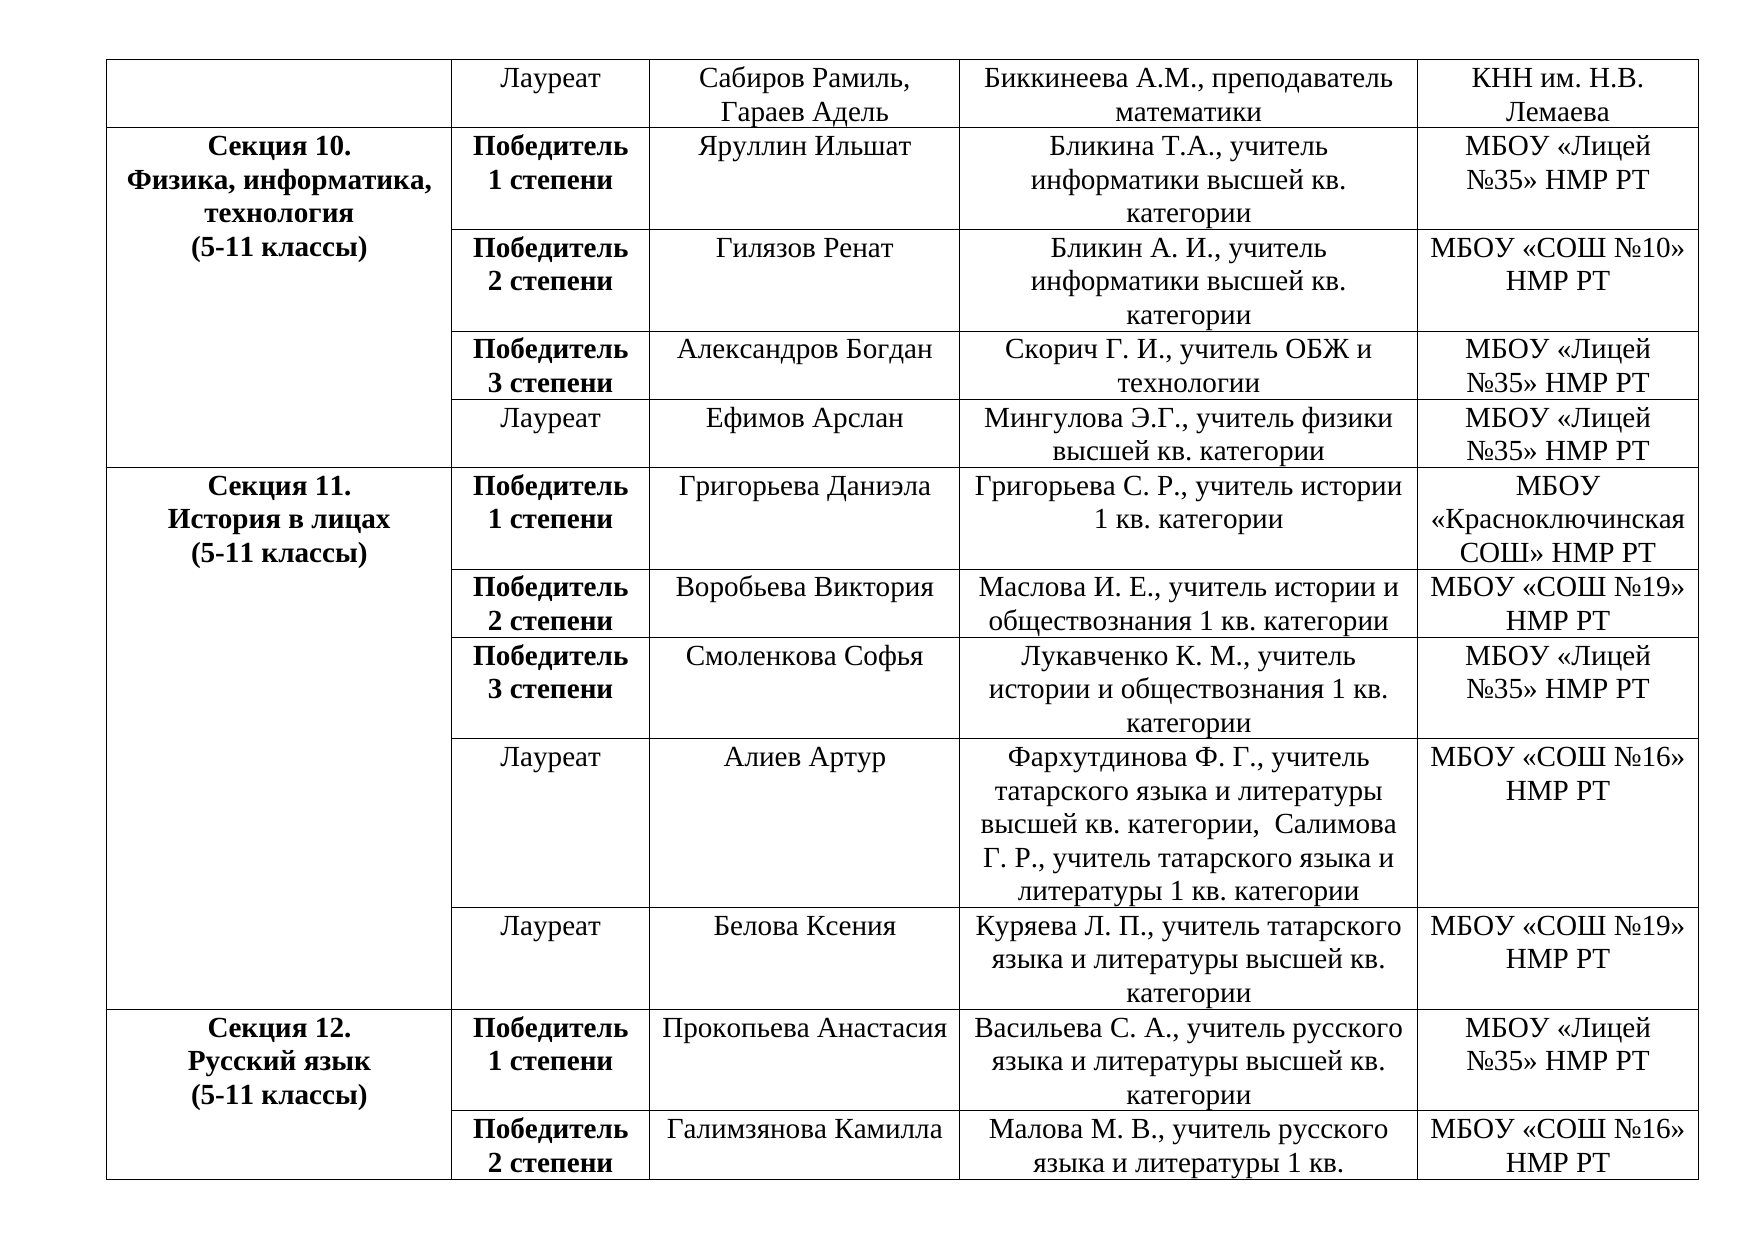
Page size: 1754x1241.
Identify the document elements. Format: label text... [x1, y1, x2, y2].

table_cell Васильева С. А., учитель русского языка и литературы высшей кв. категории [960, 1010, 1417, 1110]
table_cell Секция 10. Физика, информатика, технология (5-11 классы) [107, 128, 451, 467]
table_cell Лауреат [452, 400, 649, 467]
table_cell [1418, 1111, 1698, 1178]
table_cell Секция 12. Русский язык (5-11 классы) [107, 1010, 451, 1178]
table_cell Фархутдинова Ф. Г., учитель татарского языка и литературы высшей кв. категории, Салимова Г. Р., учитель татарского языка и литературы 1 кв. категории [960, 739, 1417, 907]
table_cell Лауреат [452, 908, 649, 1009]
table_cell МБОУ «Лицей №35» НМР РТ [1418, 1010, 1698, 1110]
table_cell Яруллин Ильшат [650, 128, 959, 229]
table_cell Бликина Т.А., учитель информатики высшей кв. категории [960, 128, 1417, 229]
table_cell МБОУ «СОШ №19» НМР РТ [1418, 570, 1698, 637]
table_cell Победитель 3 степени [452, 332, 649, 399]
table_cell Биккинеева А.М., преподаватель математики [960, 60, 1417, 127]
table_cell МБОУ «Лицей №35» НМР РТ [1418, 400, 1698, 467]
table_cell МБОУ «СОШ №10» НМР РТ [1418, 230, 1698, 331]
table_cell Победитель 1 степени [452, 128, 649, 229]
table_cell Победитель 1 степени [452, 468, 649, 568]
table_cell Секция 11. История в лицах (5-11 классы) [107, 468, 451, 1009]
table_cell Скорич Г. И., учитель ОБЖ и технологии [960, 332, 1417, 399]
table_cell МБОУ «Красноключинская СОШ» НМР РТ [1418, 468, 1698, 568]
table_cell Бликин А. И., учитель информатики высшей кв. категории [960, 230, 1417, 331]
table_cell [452, 1111, 649, 1178]
table_cell Белова Ксения [650, 908, 959, 1009]
table_cell Мингулова Э.Г., учитель физики высшей кв. категории [960, 400, 1417, 467]
table_cell Григорьева С. Р., учитель истории 1 кв. категории [960, 468, 1417, 568]
table_cell Победитель 1 степени [452, 1010, 649, 1110]
table_cell Воробьева Виктория [650, 570, 959, 637]
table_cell Маслова И. Е., учитель истории и обществознания 1 кв. категории [960, 570, 1417, 637]
table_cell Григорьева Даниэла [650, 468, 959, 568]
table_cell Александров Богдан [650, 332, 959, 399]
table_cell МБОУ «СОШ №19» НМР РТ [1418, 908, 1698, 1009]
table_cell Сабиров Рамиль, Гараев Адель [650, 60, 959, 127]
table_cell Лукавченко К. М., учитель истории и обществознания 1 кв. категории [960, 638, 1417, 738]
table_cell Ефимов Арслан [650, 400, 959, 467]
table_cell Алиев Артур [650, 739, 959, 907]
table_cell МБОУ «Лицей №35» НМР РТ [1418, 128, 1698, 229]
table_cell Куряева Л. П., учитель татарского языка и литературы высшей кв. категории [960, 908, 1417, 1009]
table_cell Прокопьева Анастасия [650, 1010, 959, 1110]
table_cell Победитель 2 степени [452, 570, 649, 637]
table_cell Гилязов Ренат [650, 230, 959, 331]
table_cell КНН им. Н.В. Лемаева [1418, 60, 1698, 127]
table_cell Галимзянова Камилла [650, 1111, 959, 1178]
table_cell МБОУ «СОШ №16» НМР РТ [1418, 739, 1698, 907]
table_cell МБОУ «Лицей №35» НМР РТ [1418, 638, 1698, 738]
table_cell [960, 1111, 1417, 1178]
table_cell Смоленкова Софья [650, 638, 959, 738]
table_cell Лауреат [452, 739, 649, 907]
table_cell Победитель 3 степени [452, 638, 649, 738]
table_cell Лауреат [452, 60, 649, 127]
table_cell МБОУ «Лицей №35» НМР РТ [1418, 332, 1698, 399]
table_cell Победитель 2 степени [452, 230, 649, 331]
